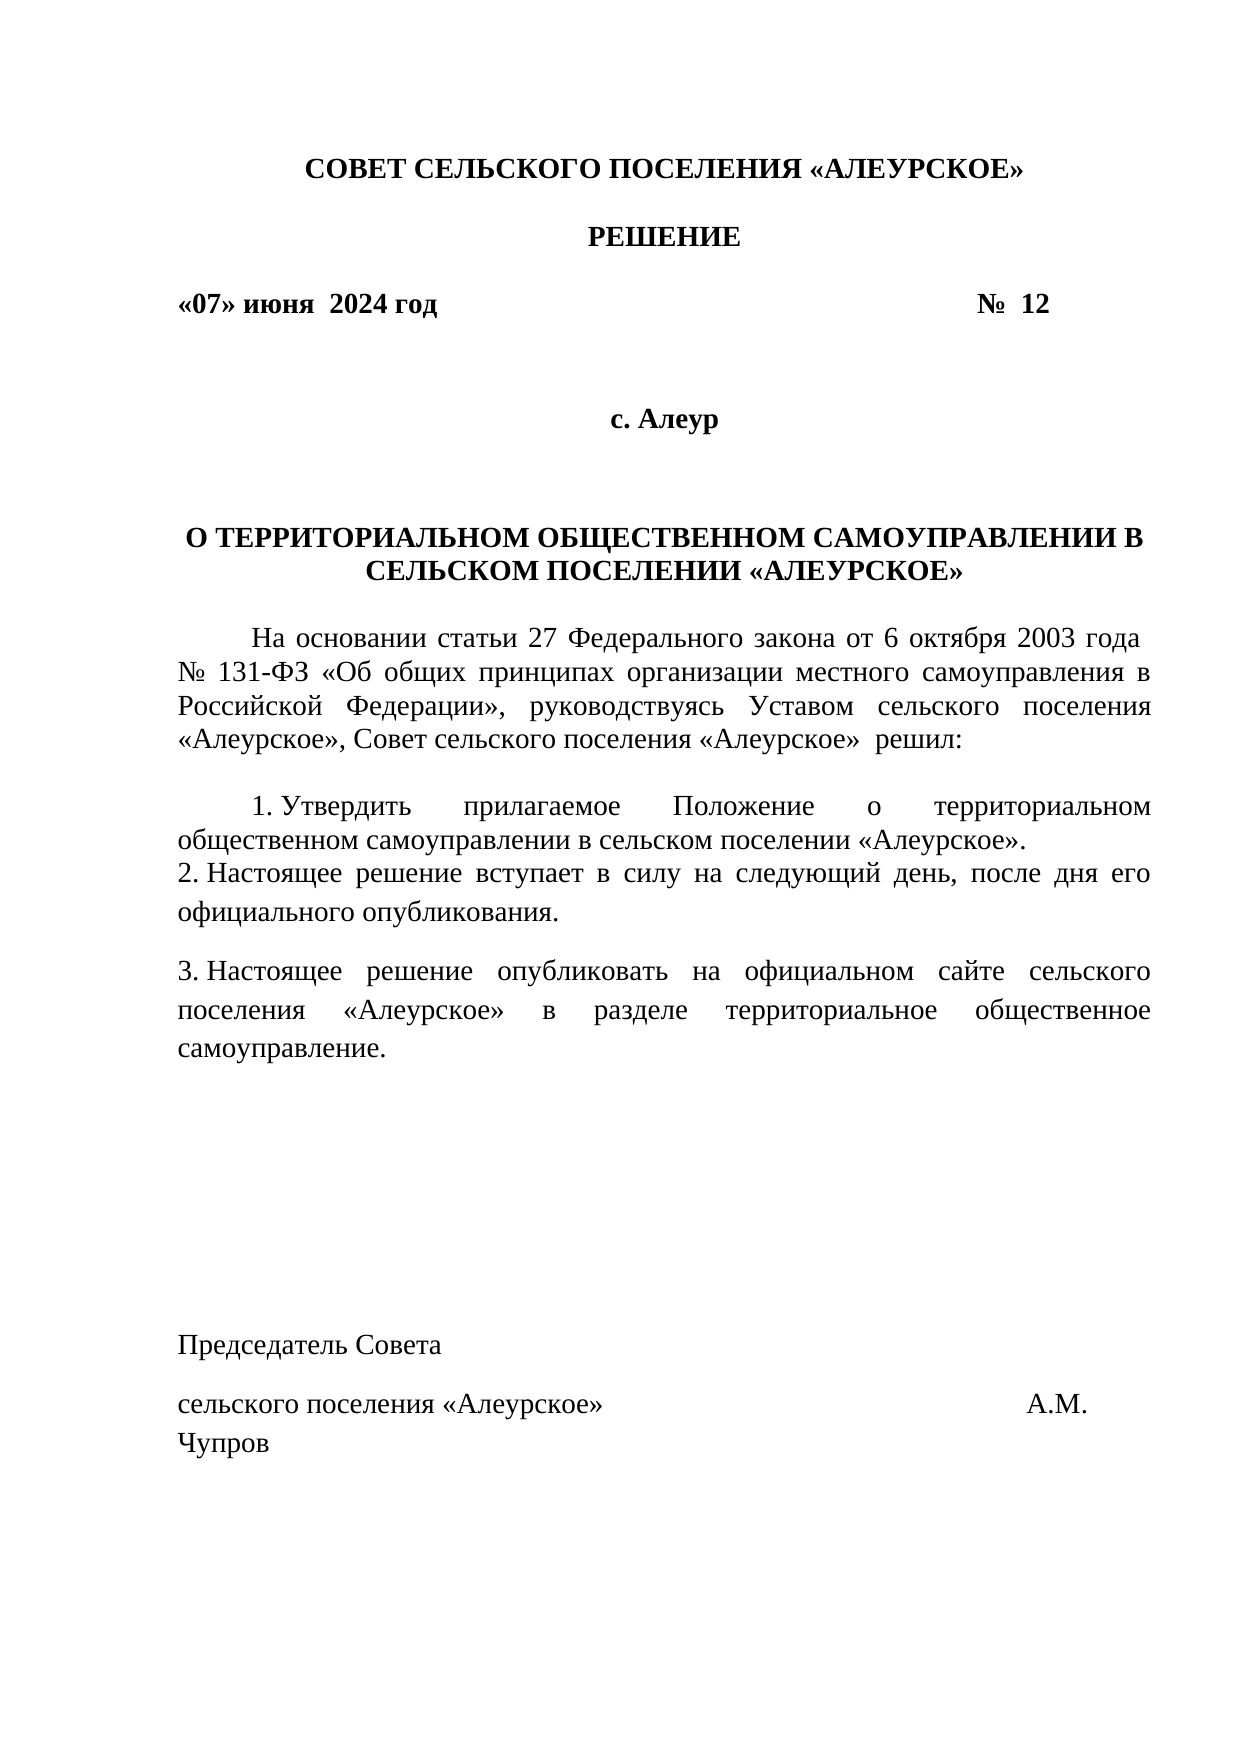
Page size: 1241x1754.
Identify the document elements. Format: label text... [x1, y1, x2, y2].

text с. Алеур [177, 401, 1152, 435]
text «07» июня 2024 год № 12 [177, 286, 1152, 319]
text На основании статьи 27 Федерального закона от 6 октября 2003 года № 131-ФЗ «Об общих принципах организации местного самоуправления в Российской Федерации», руководствуясь Уставом сельского поселения «Алеурское», Совет сельского поселения «Алеурское» решил: [177, 621, 1152, 755]
text 3. Настоящее решение опубликовать на официальном сайте сельского поселения «Алеурское» в разделе территориальное общественное самоуправление. [177, 953, 1152, 1064]
text Председатель Совета [177, 1327, 1152, 1361]
text РЕШЕНИЕ [177, 219, 1152, 252]
text 1. Утвердить прилагаемое Положение о территориальном общественном самоуправлении в сельском поселении «Алеурское». [177, 788, 1152, 855]
text сельского поселения «Алеурское» А.М. Чупров [177, 1387, 1152, 1459]
text О ТЕРРИТОРИАЛЬНОМ ОБЩЕСТВЕННОМ САМОУПРАВЛЕНИИ В СЕЛЬСКОМ ПОСЕЛЕНИИ «АЛЕУРСКОЕ» [177, 520, 1152, 587]
text СОВЕТ СЕЛЬСКОГО ПОСЕЛЕНИЯ «АЛЕУРСКОЕ» [177, 152, 1152, 185]
text 2. Настоящее решение вступает в силу на следующий день, после дня его официального опубликования. [177, 855, 1152, 927]
